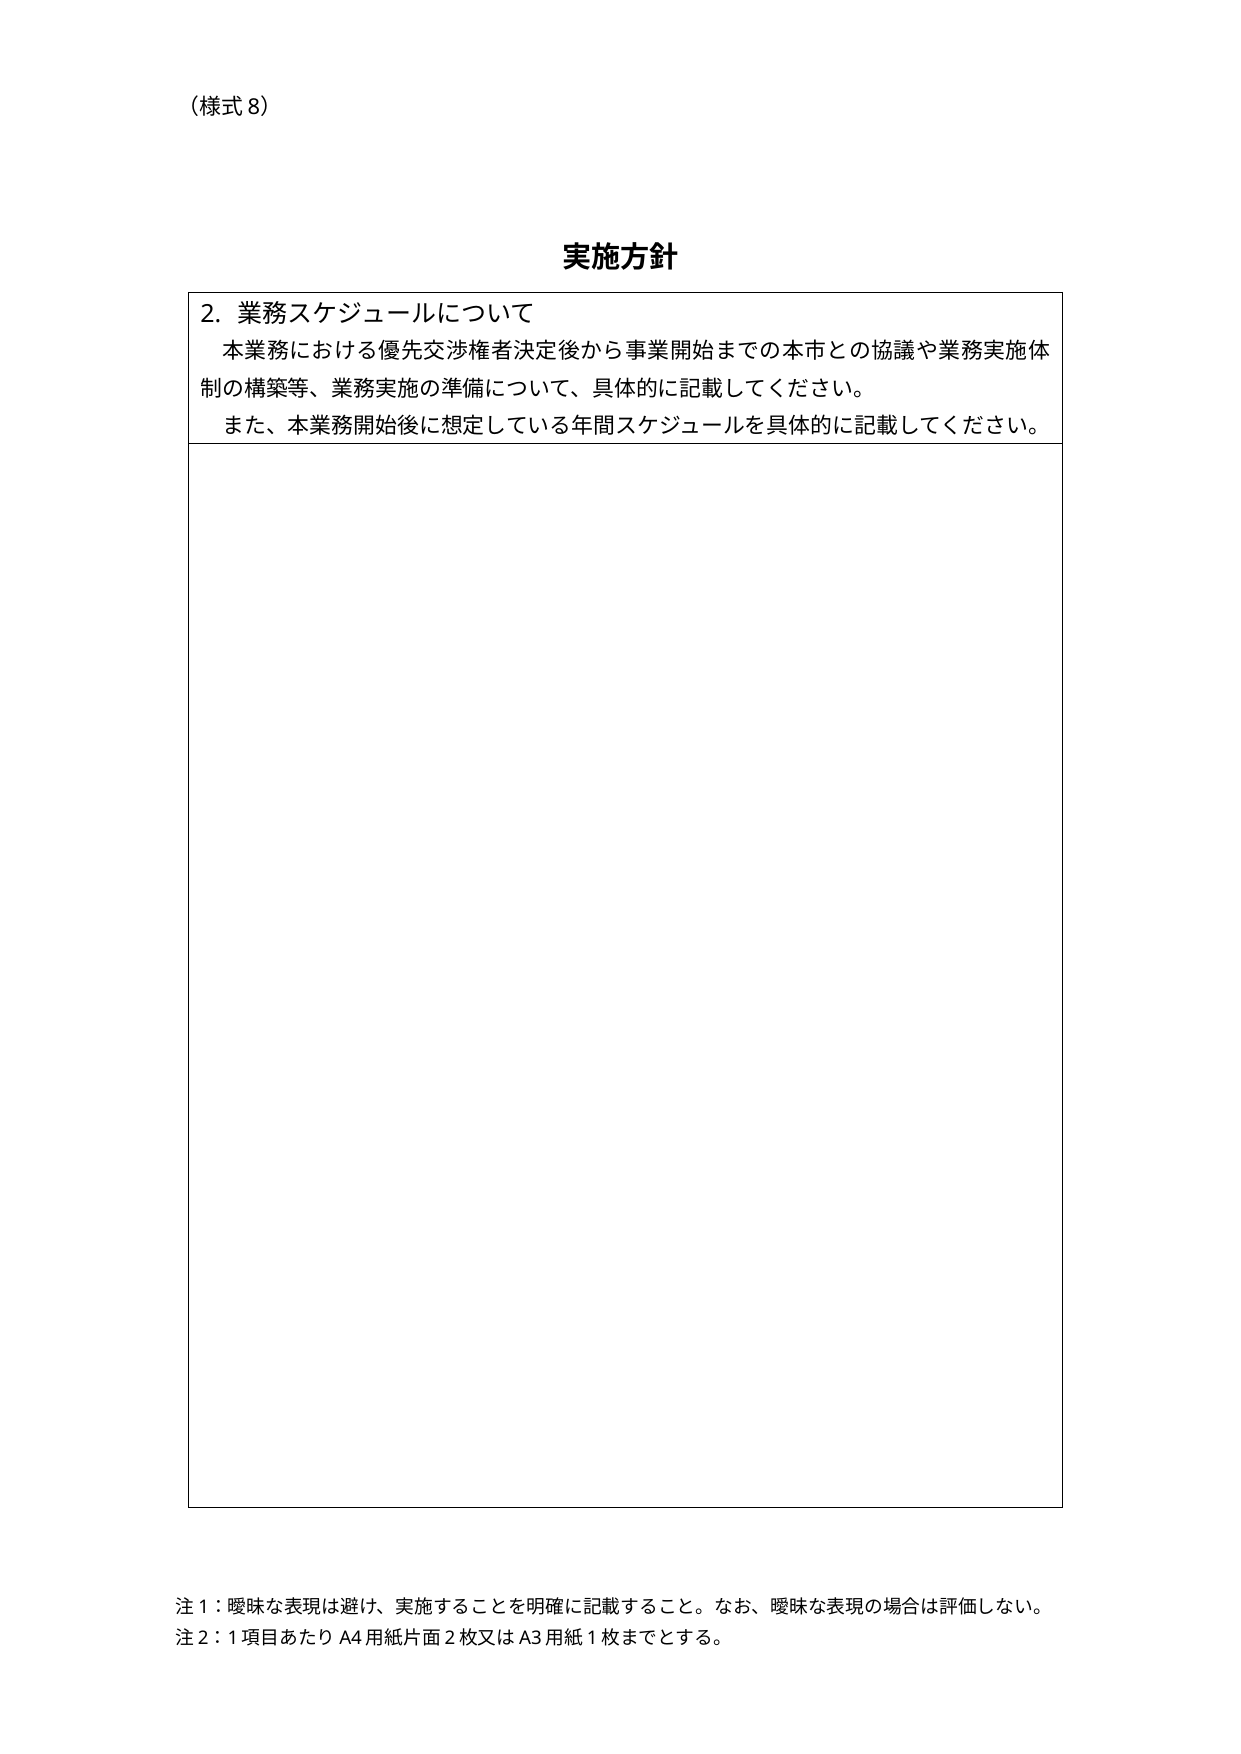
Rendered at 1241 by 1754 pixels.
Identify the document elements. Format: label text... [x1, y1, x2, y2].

table_header 業務スケジュールについて 本業務における優先交渉権者決定後から事業開始までの本市との協議や業務実施体制の構築等、業務実施の準備について、具体的に記載してください。 また、本業務開始後に想定している年間スケジュールを具体的に記載してください。 [189, 293, 1062, 443]
table_cell [189, 444, 1062, 1507]
text 実施方針 [177, 217, 1063, 292]
